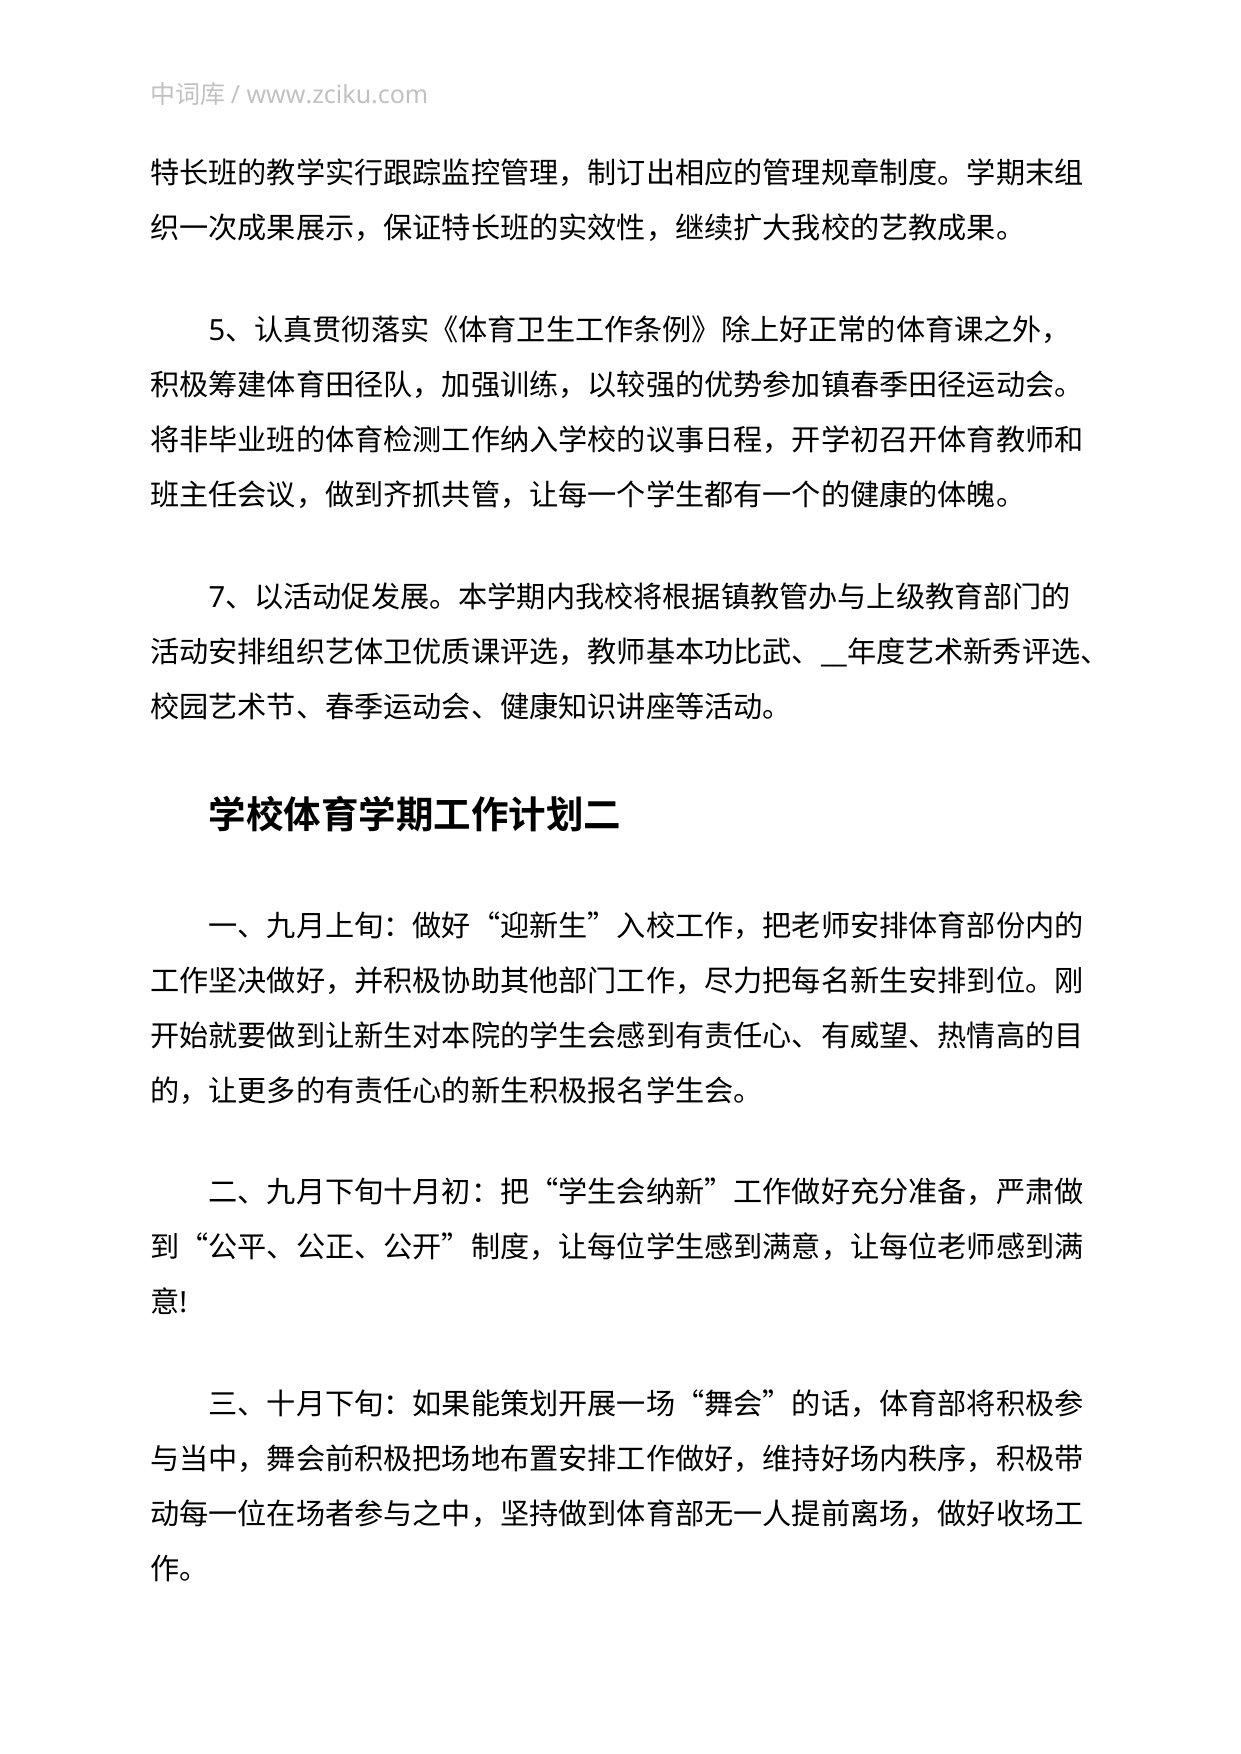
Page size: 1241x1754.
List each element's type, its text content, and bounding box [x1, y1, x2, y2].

text 三、十月下旬：如果能策划开展一场“舞会”的话，体育部将积极参与当中，舞会前积极把场地布置安排工作做好，维持好场内秩序，积极带动每一位在场者参与之中，坚持做到体育部无一人提前离场，做好收场工作。 [150, 1381, 1090, 1588]
text 一、九月上旬：做好“迎新生”入校工作，把老师安排体育部份内的工作坚决做好，并积极协助其他部门工作，尽力把每名新生安排到位。刚开始就要做到让新生对本院的学生会感到有责任心、有威望、热情高的目的，让更多的有责任心的新生积极报名学生会。 [150, 902, 1090, 1109]
text 学校体育学期工作计划二 [150, 785, 1090, 839]
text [150, 150, 1090, 247]
text 二、九月下旬十月初：把“学生会纳新”工作做好充分准备，严肃做到“公平、公正、公开”制度，让每位学生感到满意，让每位老师感到满意! [150, 1169, 1090, 1321]
text 5、认真贯彻落实《体育卫生工作条例》除上好正常的体育课之外，积极筹建体育田径队，加强训练，以较强的优势参加镇春季田径运动会。将非毕业班的体育检测工作纳入学校的议事日程，开学初召开体育教师和班主任会议，做到齐抓共管，让每一个学生都有一个的健康的体魄。 [150, 307, 1090, 514]
text 7、以活动促发展。本学期内我校将根据镇教管办与上级教育部门的活动安排组织艺体卫优质课评选，教师基本功比武、__年度艺术新秀评选、校园艺术节、春季运动会、健康知识讲座等活动。 [150, 573, 1090, 726]
